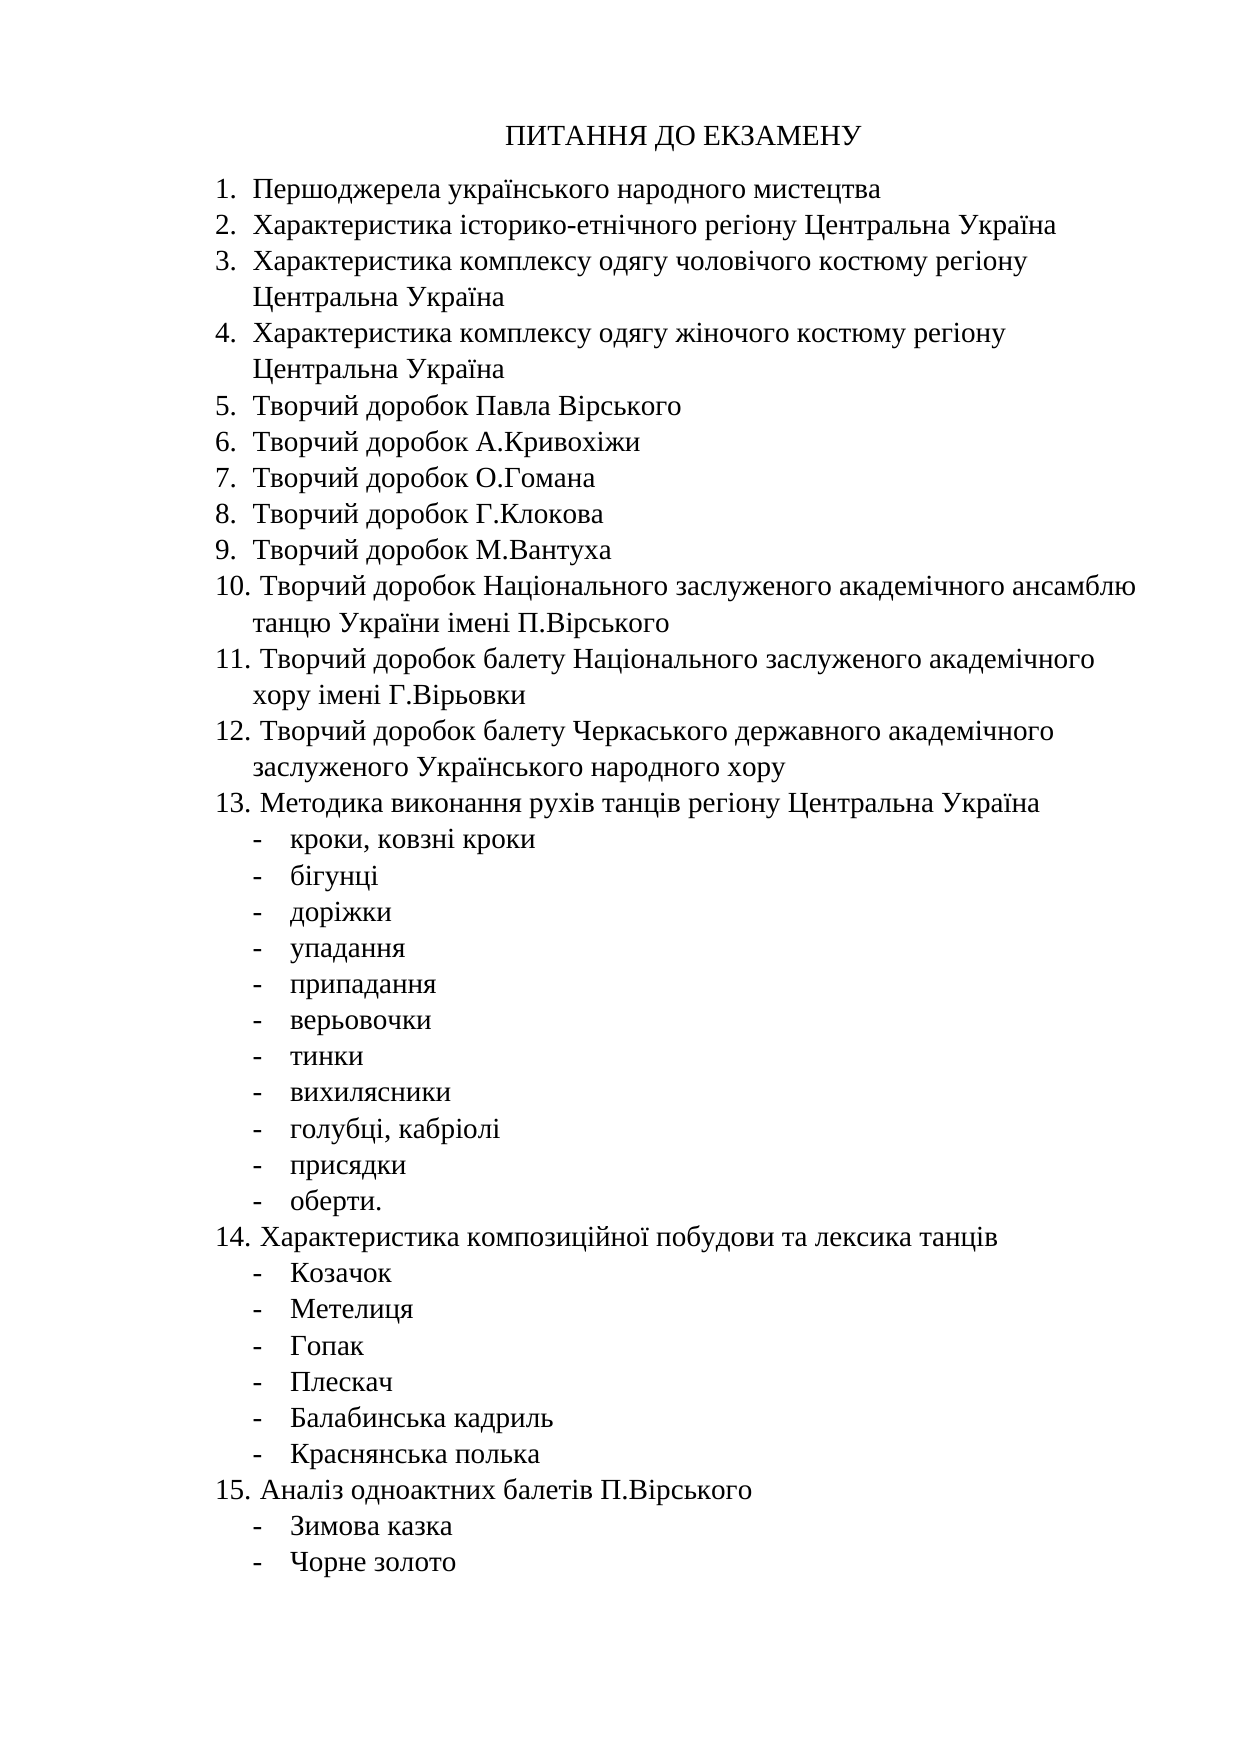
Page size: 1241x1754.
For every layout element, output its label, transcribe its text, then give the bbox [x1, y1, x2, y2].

list Плескач [252, 1364, 1152, 1397]
list Методика виконання рухів танців регіону Центральна Україна [215, 785, 1152, 819]
text ПИТАННЯ ДО ЕКЗАМЕНУ [215, 118, 1152, 152]
list припадання [252, 966, 1152, 1000]
list Балабинська кадриль [252, 1400, 1152, 1433]
list оберти. [252, 1183, 1152, 1217]
list кроки, ковзні кроки [252, 822, 1152, 855]
list Творчий доробок А.Кривохіжи [215, 424, 1152, 457]
list тинки [252, 1038, 1152, 1072]
list Творчий доробок Національного заслуженого академічного ансамблю танцю України імені П.Вірського [215, 568, 1152, 638]
list Творчий доробок О.Гомана [215, 460, 1152, 494]
list Творчий доробок М.Вантуха [215, 532, 1152, 566]
list доріжки [252, 894, 1152, 927]
list Творчий доробок Павла Вірського [215, 388, 1152, 421]
list Чорне золото [252, 1544, 1152, 1578]
list Характеристика композиційної побудови та лексика танців [215, 1219, 1152, 1253]
list Зимова казка [252, 1508, 1152, 1542]
list Метелиця [252, 1291, 1152, 1325]
list Козачок [252, 1255, 1152, 1289]
list присядки [252, 1147, 1152, 1180]
list бігунці [252, 858, 1152, 891]
list Першоджерела українського народного мистецтва [215, 171, 1152, 204]
list упадання [252, 930, 1152, 963]
list Гопак [252, 1328, 1152, 1361]
list Характеристика комплексу одягу жіночого костюму регіону Центральна Україна [215, 316, 1152, 385]
list вихилясники [252, 1074, 1152, 1108]
list верьовочки [252, 1002, 1152, 1036]
list Краснянська полька [252, 1436, 1152, 1469]
list Творчий доробок балету Черкаського державного академічного заслуженого Українського народного хору [215, 713, 1152, 783]
list Характеристика історико-етнічного регіону Центральна Україна [215, 207, 1152, 241]
list Аналіз одноактних балетів П.Вірського [215, 1472, 1152, 1506]
list голубці, кабріолі [252, 1111, 1152, 1144]
list Творчий доробок Г.Клокова [215, 496, 1152, 530]
list Характеристика комплексу одягу чоловічого костюму регіону Центральна Україна [215, 243, 1152, 313]
list Творчий доробок балету Національного заслуженого академічного хору імені Г.Вірьовки [215, 641, 1152, 711]
